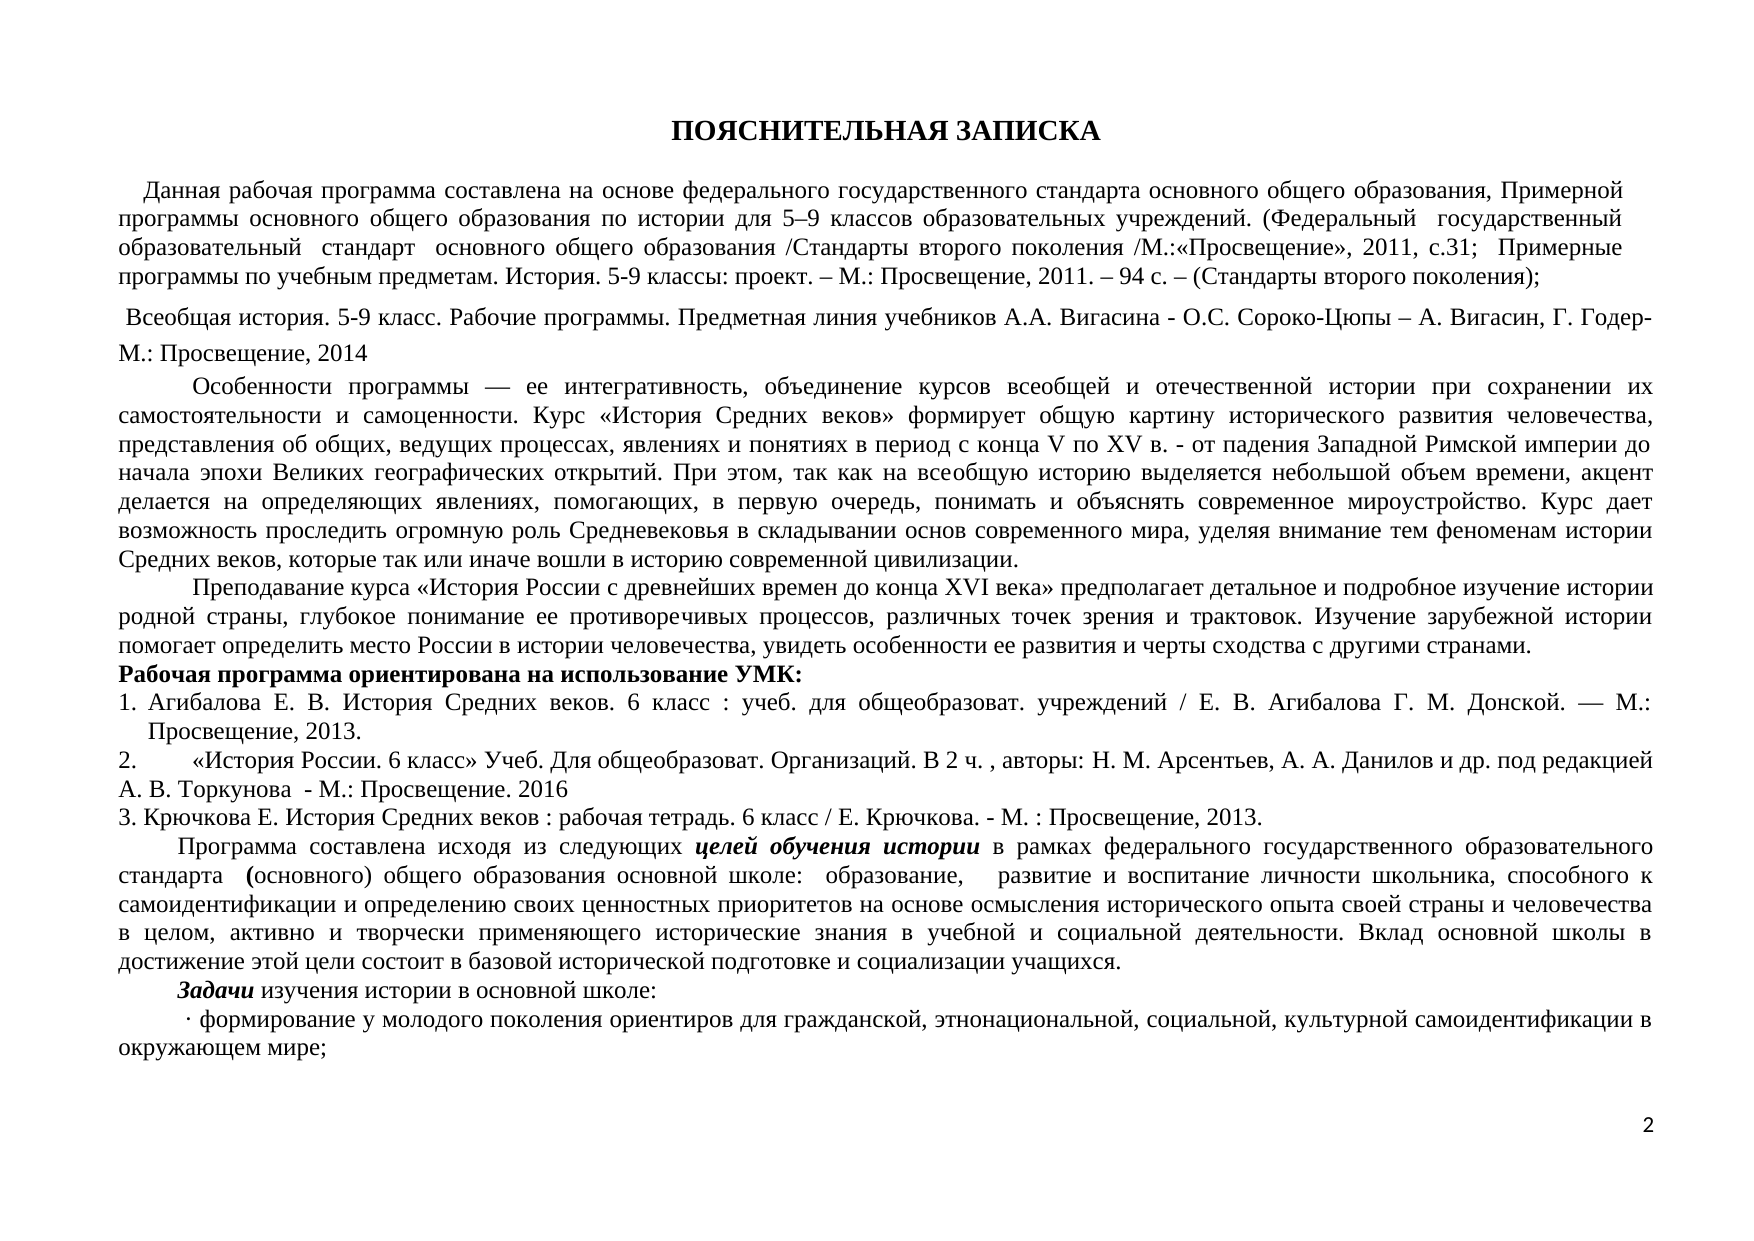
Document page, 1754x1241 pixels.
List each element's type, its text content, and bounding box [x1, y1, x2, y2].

text 3. Крючкова Е. История Средних веков : рабочая тетрадь. 6 класс / Е. Крючкова. - М. : Просвещение, 2013. [118, 802, 1654, 831]
text · формирование у молодого поколения ориентиров для гражданской, этнонациональной, социальной, культурной самоидентификации в окружающем мире; [118, 1004, 1654, 1061]
text Преподавание курса «История России с древнейших времен до конца XVI века» предполагает детальное и подробное изучение истории родной страны, глубокое понимание ее противоречивых процессов, различных точек зрения и трактовок. Изучение зарубежной истории помогает определить место России в истории человечества, увидеть особенности ее развития и черты сходства с другими странами. [118, 572, 1654, 659]
text Рабочая программа ориентирована на использование УМК: [118, 659, 1654, 687]
text ПОЯСНИТЕЛЬНАЯ ЗАПИСКА [118, 113, 1654, 146]
text Особенности программы — ее интегративность, объединение курсов всеобщей и отечественной истории при сохранении их самостоятельности и самоценности. Курс «История Средних веков» формирует общую картину исторического развития человечества, представления об общих, ведущих процессах, явлениях и понятиях в период с конца V по XV в. - от падения Западной Римской империи до начала эпохи Великих географических открытий. При этом, так как на всеобщую историю выделяется небольшой объем времени, акцент делается на определяющих явлениях, помогающих, в первую очередь, понимать и объяснять современное мироустройство. Курс дает возможность проследить огромную роль Средневековья в складывании основ современного мира, уделяя внимание тем феноменам истории Средних веков, которые так или иначе вошли в историю современной цивилизации. [118, 371, 1654, 572]
list Агибалова Е. В. История Средних веков. 6 класс : учеб. для общеобразоват. учреждений / Е. В. Агибалова Г. М. Донской. — М.: Просвещение, 2013. [118, 687, 1654, 745]
list «История России. 6 класс» Учеб. Для общеобразоват. Организаций. В 2 ч. , авторы: Н. М. Арсентьев, А. А. Данилов и др. под редакцией А. В. Торкунова - М.: Просвещение. 2016 [118, 745, 1654, 802]
text Данная рабочая программа составлена на основе федерального государственного стандарта основного общего образования, Примерной программы основного общего образования по истории для 5–9 классов образовательных учреждений. (Федеральный государственный образовательный стандарт основного общего образования /Стандарты второго поколения /М.:«Просвещение», 2011, с.31; Примерные программы по учебным предметам. История. 5-9 классы: проект. – М.: Просвещение, 2011. – 94 с. – (Стандарты второго поколения); [118, 175, 1624, 290]
text Задачи изучения истории в основной школе: [118, 975, 1654, 1004]
text Программа составлена исходя из следующих целей обучения истории в рамках федерального государственного образовательного стандарта (основного) общего образования основной школе: образование, развитие и воспитание личности школьника, способного к самоидентификации и определению своих ценностных приоритетов на основе осмысления исторического опыта своей страны и человечества в целом, активно и творчески применяющего исторические знания в учебной и социальной деятельности. Вклад основной школы в достижение этой цели состоит в базовой исторической подготовке и социализации учащихся. [118, 831, 1654, 975]
text Всеобщая история. 5-9 класс. Рабочие программы. Предметная линия учебников А.А. Вигасина - О.С. Сороко-Цюпы – А. Вигасин, Г. Годер- М.: Просвещение, 2014 [118, 302, 1654, 368]
